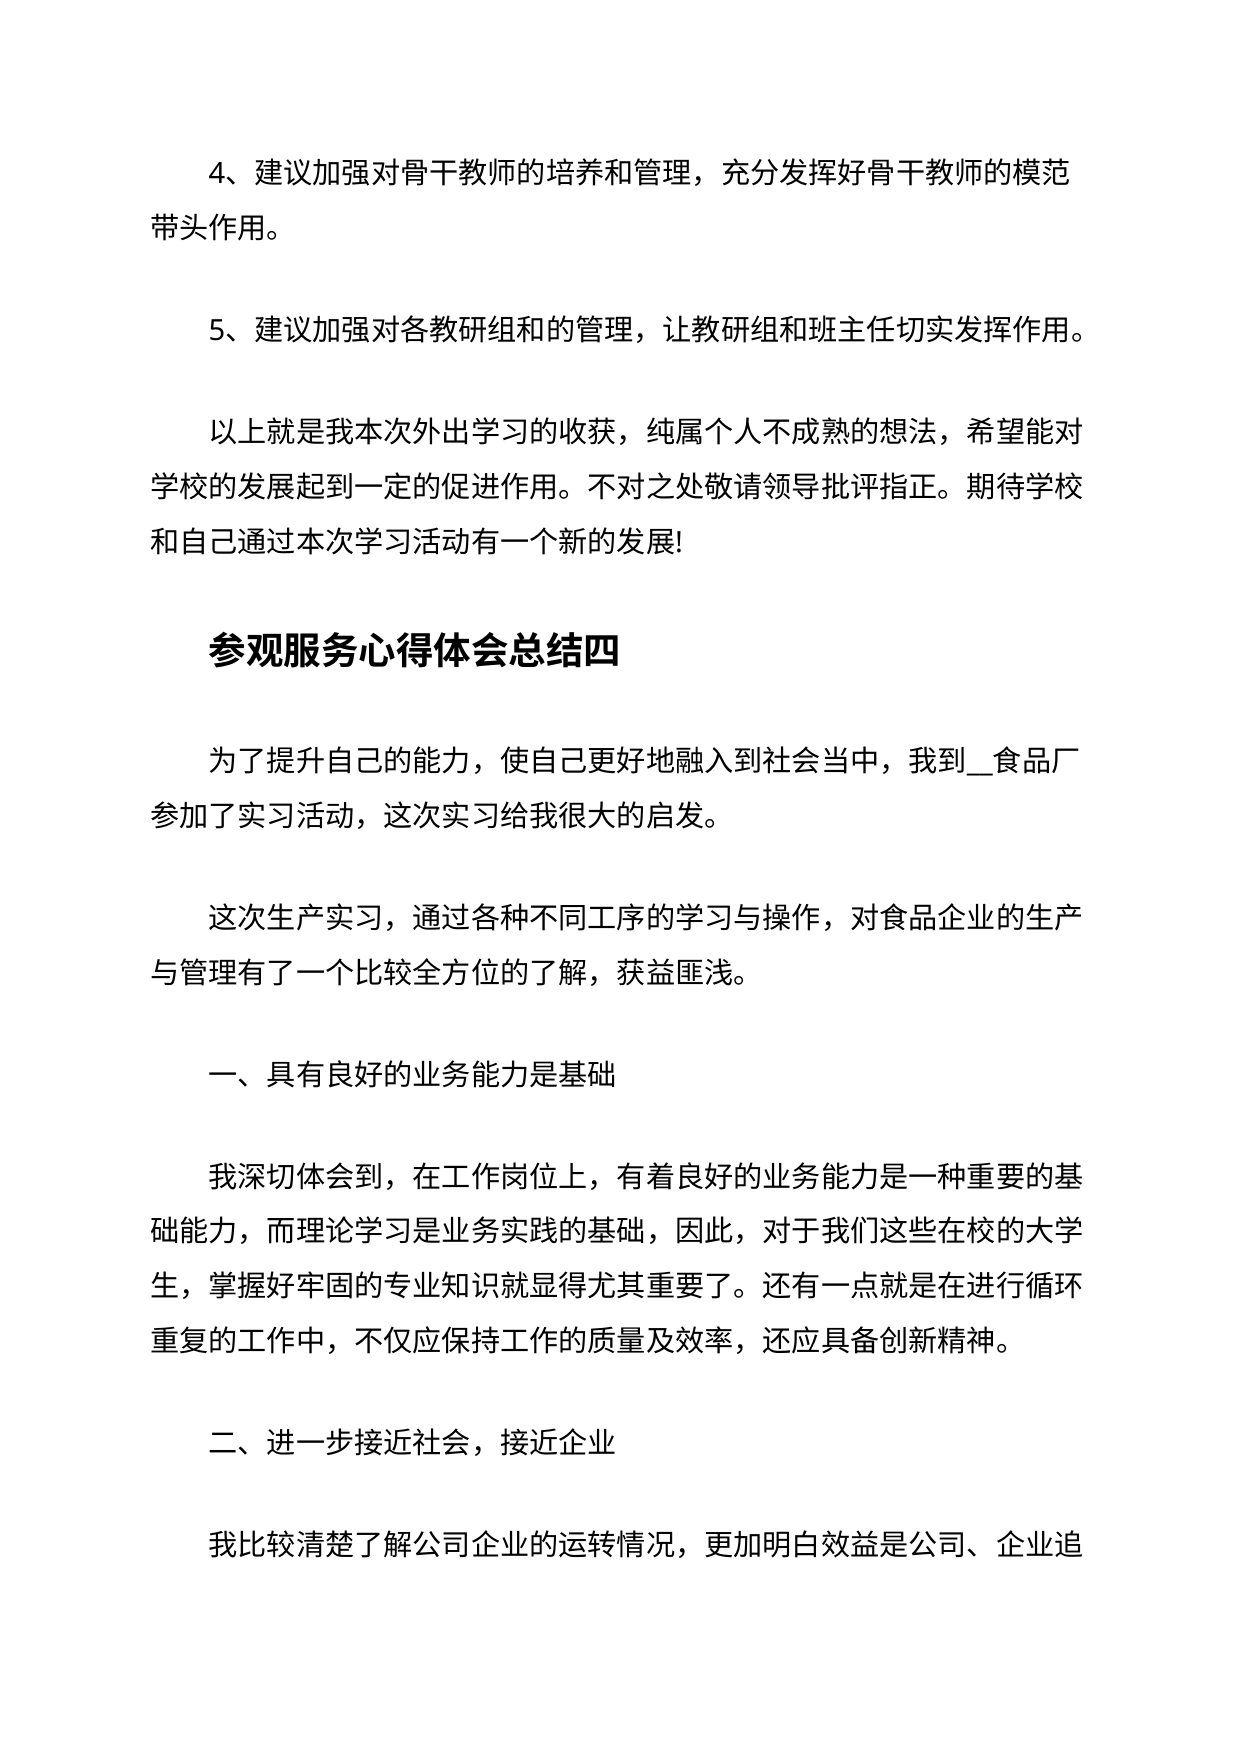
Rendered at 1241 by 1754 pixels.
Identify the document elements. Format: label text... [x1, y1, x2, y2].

text 二、进一步接近社会，接近企业 [150, 1419, 1090, 1462]
text 我深切体会到，在工作岗位上，有着良好的业务能力是一种重要的基础能力，而理论学习是业务实践的基础，因此，对于我们这些在校的大学生，掌握好牢固的专业知识就显得尤其重要了。还有一点就是在进行循环重复的工作中，不仅应保持工作的质量及效率，还应具备创新精神。 [150, 1153, 1090, 1360]
text 这次生产实习，通过各种不同工序的学习与操作，对食品企业的生产与管理有了一个比较全方位的了解，获益匪浅。 [150, 895, 1090, 992]
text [150, 1521, 1090, 1564]
text 为了提升自己的能力，使自己更好地融入到社会当中，我到__食品厂参加了实习活动，这次实习给我很大的启发。 [150, 738, 1090, 835]
text 4、建议加强对骨干教师的培养和管理，充分发挥好骨干教师的模范带头作用。 [150, 150, 1090, 247]
text 5、建议加强对各教研组和的管理，让教研组和班主任切实发挥作用。 [150, 307, 1090, 349]
text 参观服务心得体会总结四 [150, 621, 1090, 675]
text 以上就是我本次外出学习的收获，纯属个人不成熟的想法，希望能对学校的发展起到一定的促进作用。不对之处敬请领导批评指正。期待学校和自己通过本次学习活动有一个新的发展! [150, 409, 1090, 561]
text 一、具有良好的业务能力是基础 [150, 1051, 1090, 1094]
